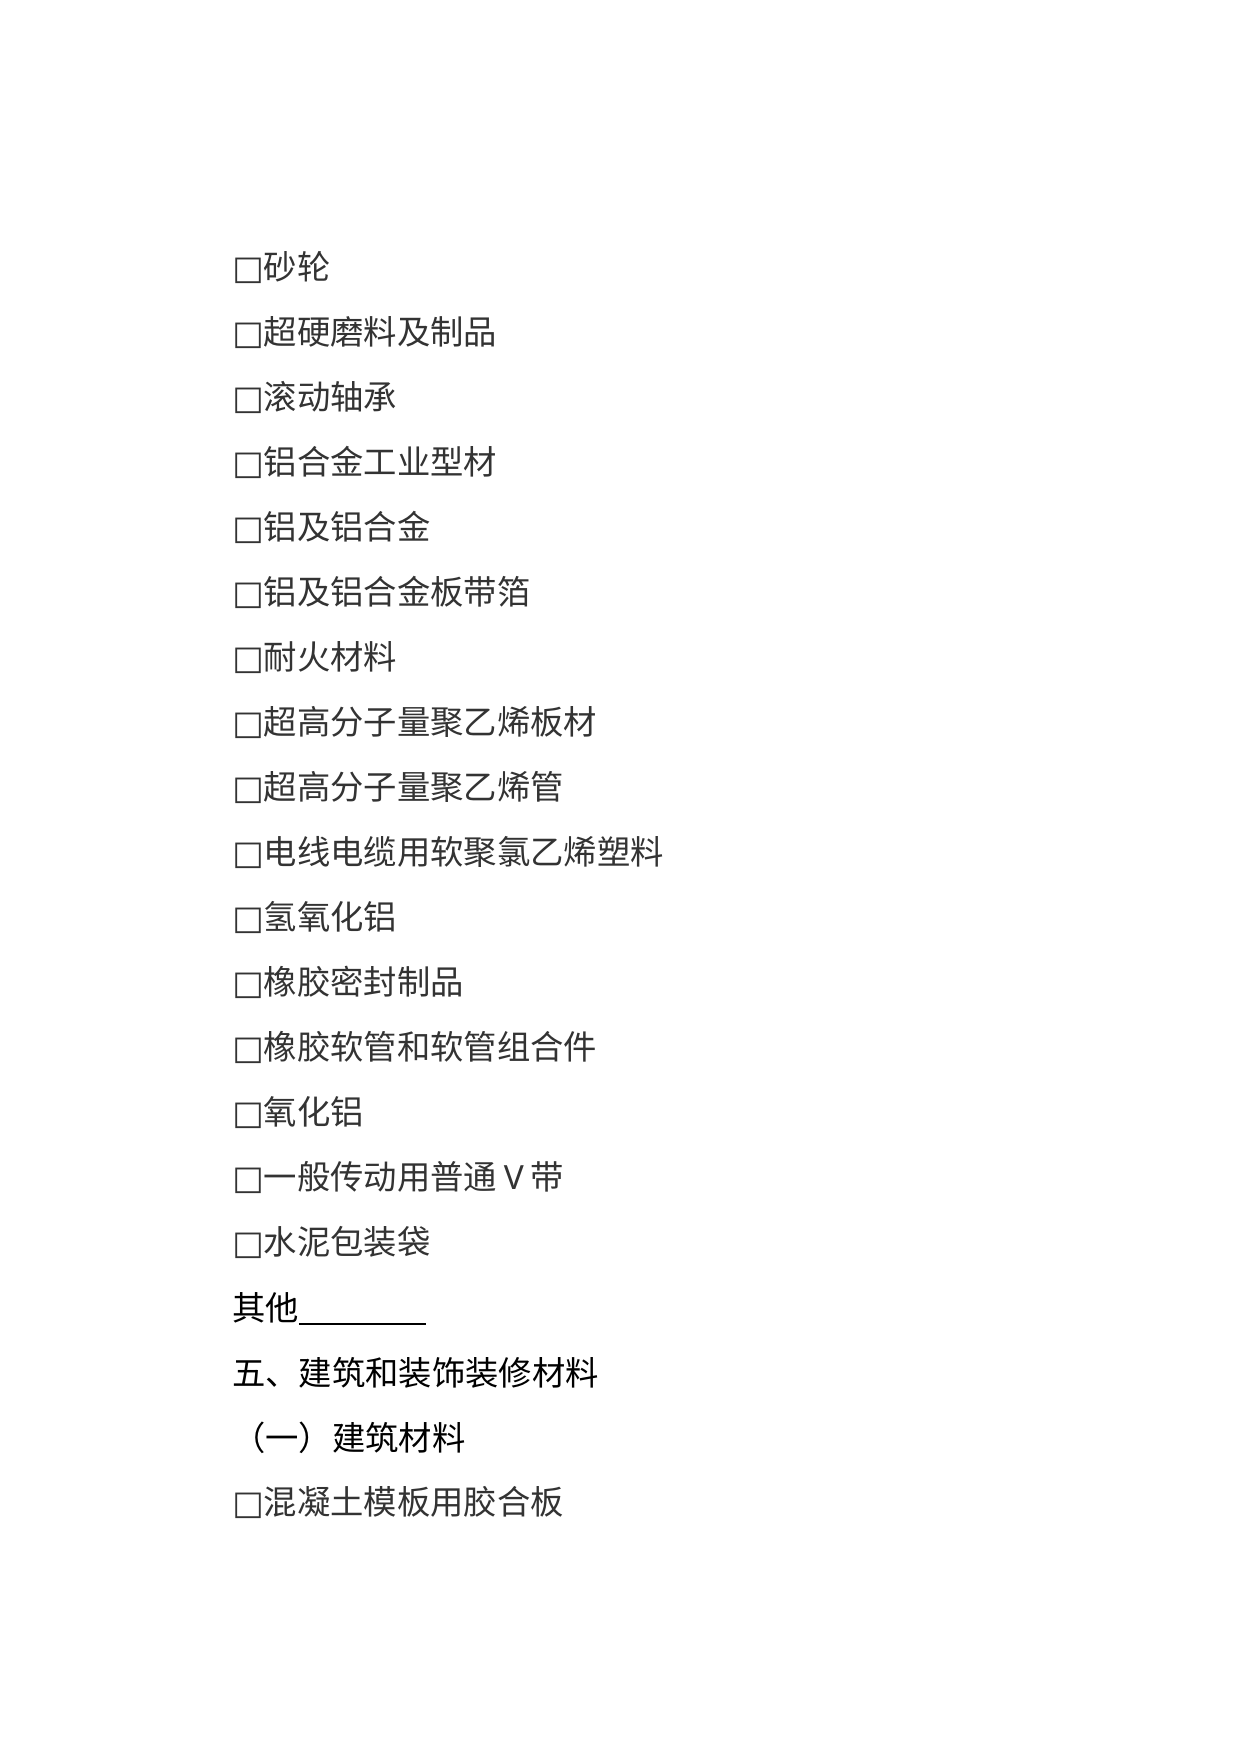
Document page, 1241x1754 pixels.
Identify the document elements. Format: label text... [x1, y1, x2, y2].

text □超硬磨料及制品 [165, 298, 1087, 363]
text □超高分子量聚乙烯板材 [165, 688, 1087, 753]
text 其他 [165, 1273, 1087, 1338]
text □滚动轴承 [165, 363, 1087, 428]
text □氢氧化铝 [165, 883, 1087, 948]
text □铝及铝合金板带箔 [165, 558, 1087, 623]
text □橡胶密封制品 [165, 948, 1087, 1013]
text □橡胶软管和软管组合件 [165, 1013, 1087, 1078]
text □电线电缆用软聚氯乙烯塑料 [165, 818, 1087, 883]
text □耐火材料 [165, 623, 1087, 688]
text □混凝土模板用胶合板 [165, 1468, 1087, 1533]
text （一）建筑材料 [165, 1403, 1087, 1468]
text □氧化铝 [165, 1078, 1087, 1143]
text □铝合金工业型材 [165, 428, 1087, 493]
text 五、建筑和装饰装修材料 [165, 1338, 1087, 1403]
text □砂轮 [165, 233, 1087, 298]
text □一般传动用普通V带 [165, 1143, 1087, 1208]
text □铝及铝合金 [165, 493, 1087, 558]
text □水泥包装袋 [165, 1208, 1087, 1273]
text □超高分子量聚乙烯管 [165, 753, 1087, 818]
